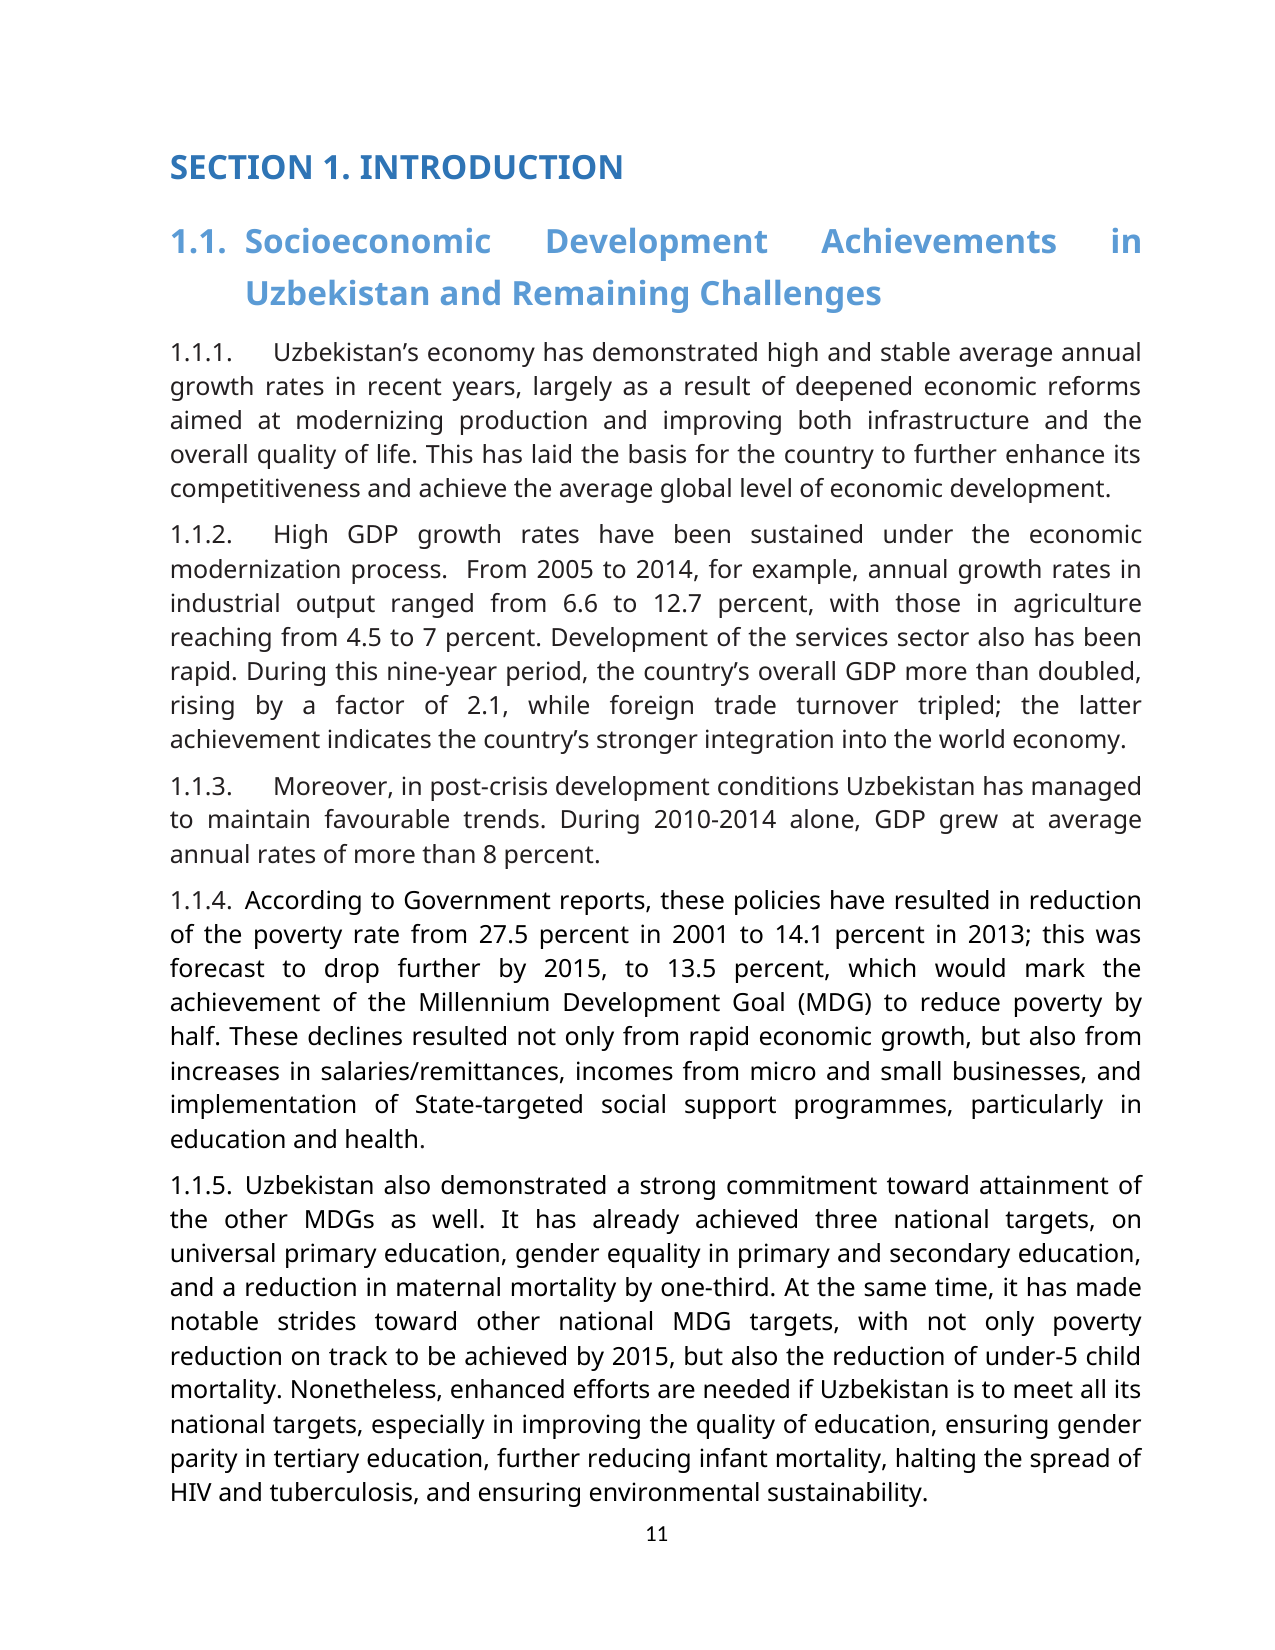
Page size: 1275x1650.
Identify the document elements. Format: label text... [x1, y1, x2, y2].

list Uzbekistan also demonstrated a strong commitment toward attainment of the other MDGs as well. It has already achieved three national targets, on universal primary education, gender equality in primary and secondary education, and a reduction in maternal mortality by one-third. At the same time, it has made notable strides toward other national MDG targets, with not only poverty reduction on track to be achieved by 2015, but also the reduction of under-5 child mortality. Nonetheless, enhanced efforts are needed if Uzbekistan is to meet all its national targets, especially in improving the quality of education, ensuring gender parity in tertiary education, further reducing infant mortality, halting the spread of HIV and tuberculosis, and ensuring environmental sustainability. [169, 1168, 1143, 1508]
list Uzbekistan’s economy has demonstrated high and stable average annual growth rates in recent years, largely as a result of deepened economic reforms aimed at modernizing production and improving both infrastructure and the overall quality of life. This has laid the basis for the country to further enhance its competitiveness and achieve the average global level of economic development. [169, 334, 1143, 505]
subtitle Socioeconomic Development Achievements in Uzbekistan and Remaining Challenges [169, 217, 1143, 315]
list Moreover, in post-crisis development conditions Uzbekistan has managed to maintain favourable trends. During 2010-2014 alone, GDP grew at average annual rates of more than 8 percent. [169, 768, 1143, 870]
list High GDP growth rates have been sustained under the economic modernization process. From 2005 to 2014, for example, annual growth rates in industrial output ranged from 6.6 to 12.7 percent, with those in agriculture reaching from 4.5 to 7 percent. Development of the services sector also has been rapid. During this nine-year period, the country’s overall GDP more than doubled, rising by a factor of 2.1, while foreign trade turnover tripled; the latter achievement indicates the country’s stronger integration into the world economy. [169, 517, 1143, 756]
list According to Government reports, these policies have resulted in reduction of the poverty rate from 27.5 percent in 2001 to 14.1 percent in 2013; this was forecast to drop further by 2015, to 13.5 percent, which would mark the achievement of the Millennium Development Goal (MDG) to reduce poverty by half. These declines resulted not only from rapid economic growth, but also from increases in salaries/remittances, incomes from micro and small businesses, and implementation of State-targeted social support programmes, particularly in education and health. [169, 883, 1143, 1155]
subtitle SECTION 1. INTRODUCTION [169, 143, 1143, 189]
